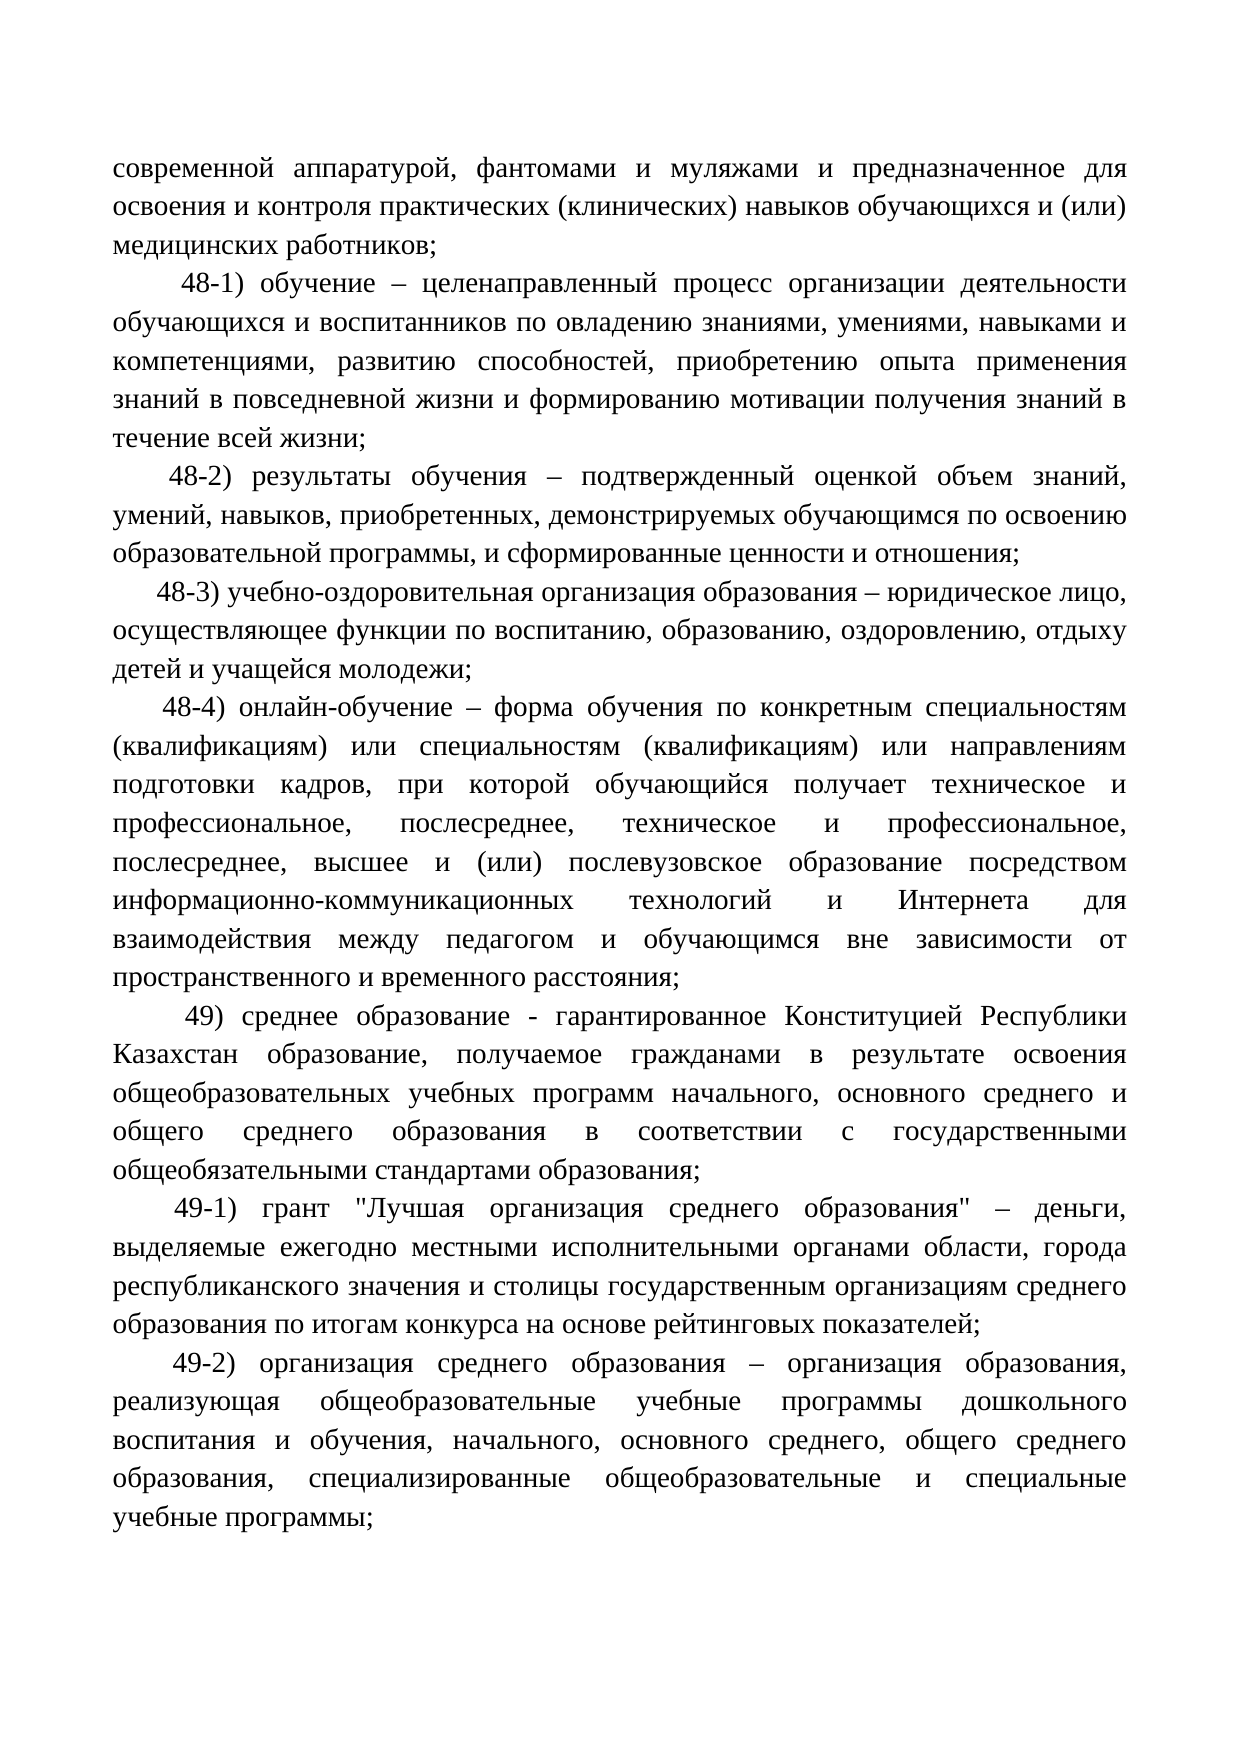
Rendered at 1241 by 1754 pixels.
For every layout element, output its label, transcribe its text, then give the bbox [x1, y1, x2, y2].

text 48-3) учебно-оздоровительная организация образования – юридическое лицо, осуществляющее функции по воспитанию, образованию, оздоровлению, отдыху детей и учащейся молодежи; [112, 574, 1128, 684]
text 48-1) обучение – целенаправленный процесс организации деятельности обучающихся и воспитанников по овладению знаниями, умениями, навыками и компетенциями, развитию способностей, приобретению опыта применения знаний в повседневной жизни и формированию мотивации получения знаний в течение всей жизни; [112, 266, 1128, 453]
text 48-2) результаты обучения – подтвержденный оценкой объем знаний, умений, навыков, приобретенных, демонстрируемых обучающимся по освоению образовательной программы, и сформированные ценности и отношения; [112, 458, 1128, 569]
text 49) среднее образование - гарантированное Конституцией Республики Казахстан образование, получаемое гражданами в результате освоения общеобразовательных учебных программ начального, основного среднего и общего среднего образования в соответствии с государственными общеобязательными стандартами образования; [112, 998, 1128, 1186]
text 48-4) онлайн-обучение – форма обучения по конкретным специальностям (квалификациям) или специальностям (квалификациям) или направлениям подготовки кадров, при которой обучающийся получает техническое и профессиональное, послесреднее, техническое и профессиональное, послесреднее, высшее и (или) послевузовское образование посредством информационно-коммуникационных технологий и Интернета для взаимодействия между педагогом и обучающимся вне зависимости от пространственного и временного расстояния; [112, 689, 1128, 993]
